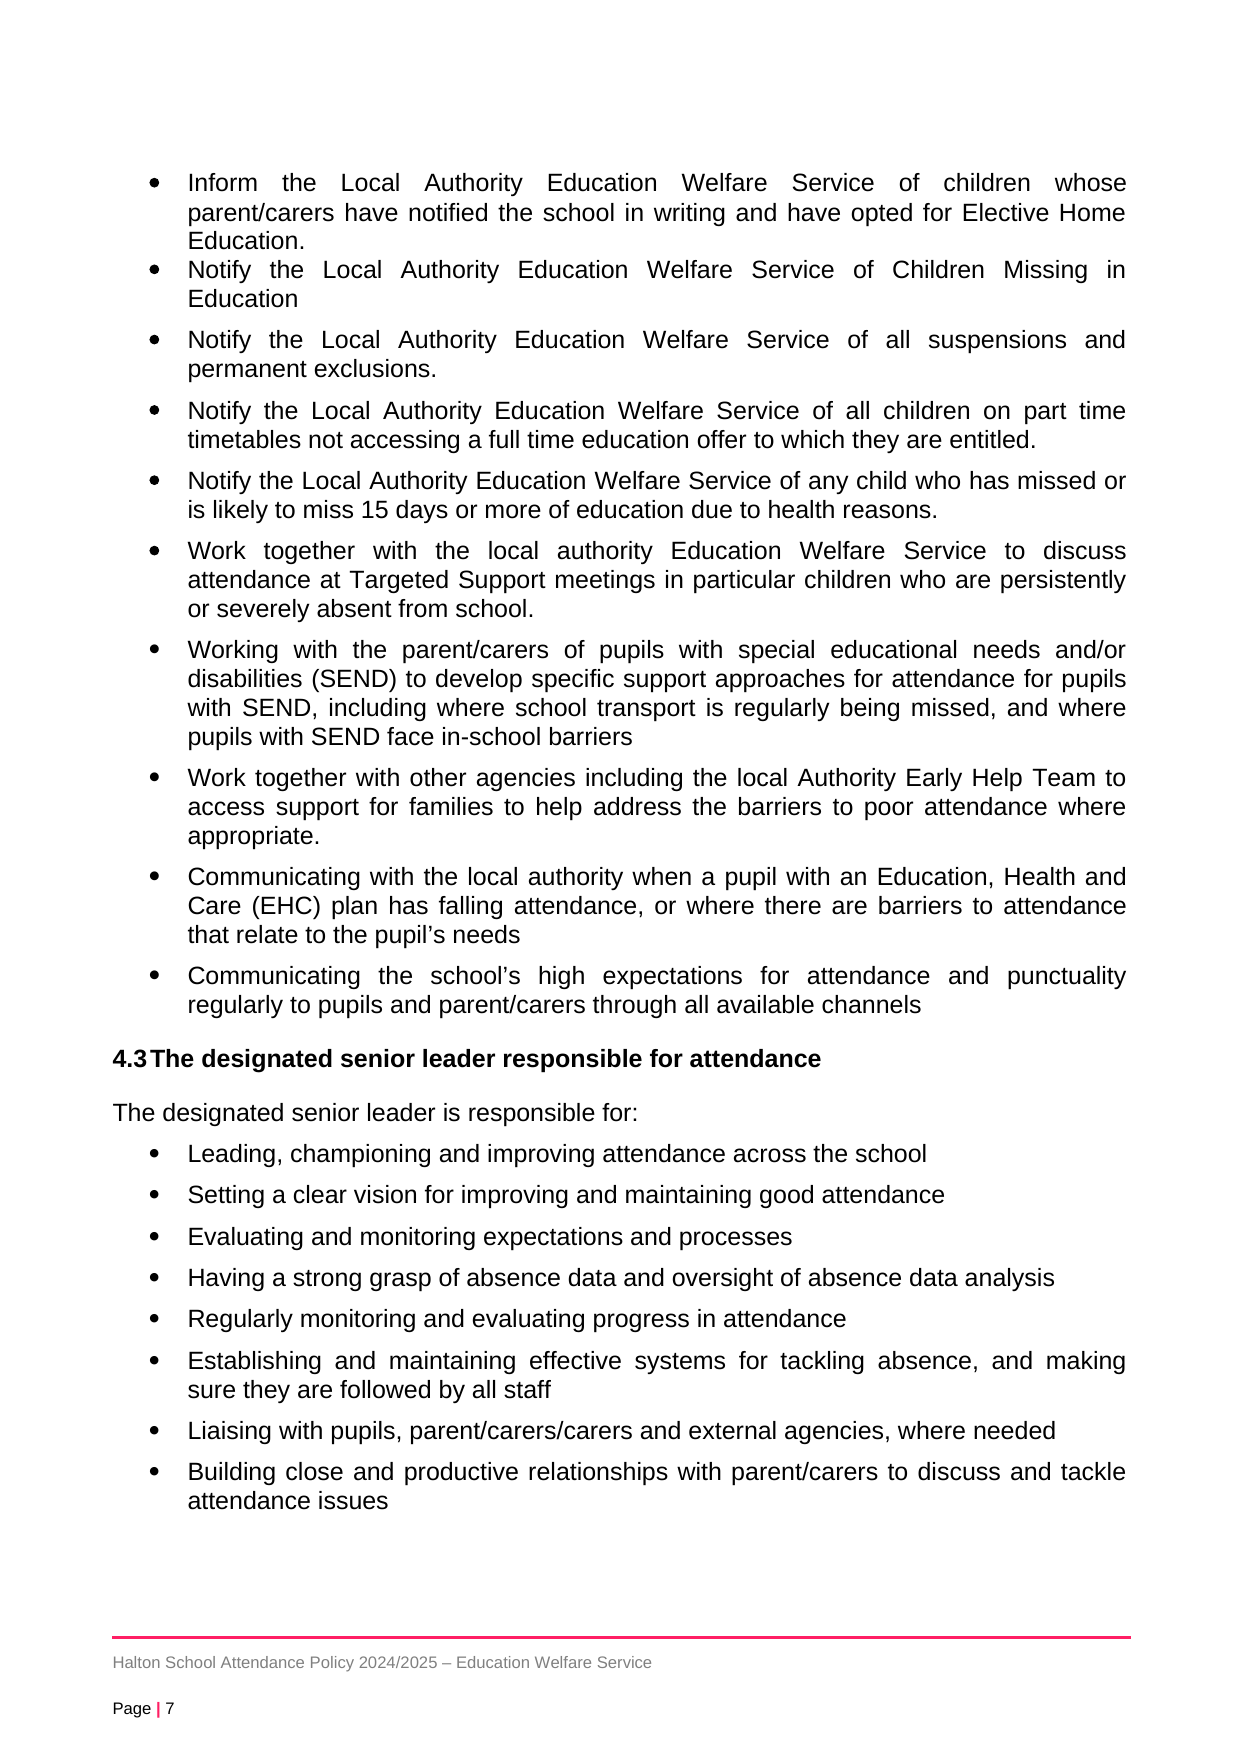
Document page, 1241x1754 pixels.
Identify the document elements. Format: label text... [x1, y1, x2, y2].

text The designated senior leader is responsible for: [112, 1098, 1128, 1127]
list Leading, championing and improving attendance across the school [150, 1139, 1128, 1168]
list Notify the Local Authority Education Welfare Service of Children Missing in Education [150, 255, 1128, 313]
list Notify the Local Authority Education Welfare Service of all children on part time timetables not accessing a full time education offer to which they are entitled. [150, 396, 1128, 453]
list Evaluating and monitoring expectations and processes [150, 1222, 1128, 1251]
list Communicating the school’s high expectations for attendance and punctuality regularly to pupils and parent/carers through all available channels [150, 961, 1128, 1019]
list Work together with other agencies including the local Authority Early Help Team to access support for families to help address the barriers to poor attendance where appropriate. [150, 763, 1128, 850]
list Having a strong grasp of absence data and oversight of absence data analysis [150, 1263, 1128, 1292]
list Communicating with the local authority when a pupil with an Education, Health and Care (EHC) plan has falling attendance, or where there are barriers to attendance that relate to the pupil’s needs [150, 862, 1128, 949]
list Liaising with pupils, parent/carers/carers and external agencies, where needed [150, 1416, 1128, 1445]
list The designated senior leader responsible for attendance [112, 1044, 1128, 1073]
list Regularly monitoring and evaluating progress in attendance [150, 1304, 1128, 1333]
list Inform the Local Authority Education Welfare Service of children whose parent/carers have notified the school in writing and have opted for Elective Home Education. [150, 168, 1128, 255]
list Building close and productive relationships with parent/carers to discuss and tackle attendance issues [150, 1457, 1128, 1515]
list Notify the Local Authority Education Welfare Service of all suspensions and permanent exclusions. [150, 325, 1128, 383]
list Working with the parent/carers of pupils with special educational needs and/or disabilities (SEND) to develop specific support approaches for attendance for pupils with SEND, including where school transport is regularly being missed, and where pupils with SEND face in-school barriers [150, 635, 1128, 751]
list Setting a clear vision for improving and maintaining good attendance [150, 1180, 1128, 1209]
list Notify the Local Authority Education Welfare Service of any child who has missed or is likely to miss 15 days or more of education due to health reasons. [150, 466, 1128, 524]
list Work together with the local authority Education Welfare Service to discuss attendance at Targeted Support meetings in particular children who are persistently or severely absent from school. [150, 536, 1128, 623]
list Establishing and maintaining effective systems for tackling absence, and making sure they are followed by all staff [150, 1346, 1128, 1403]
